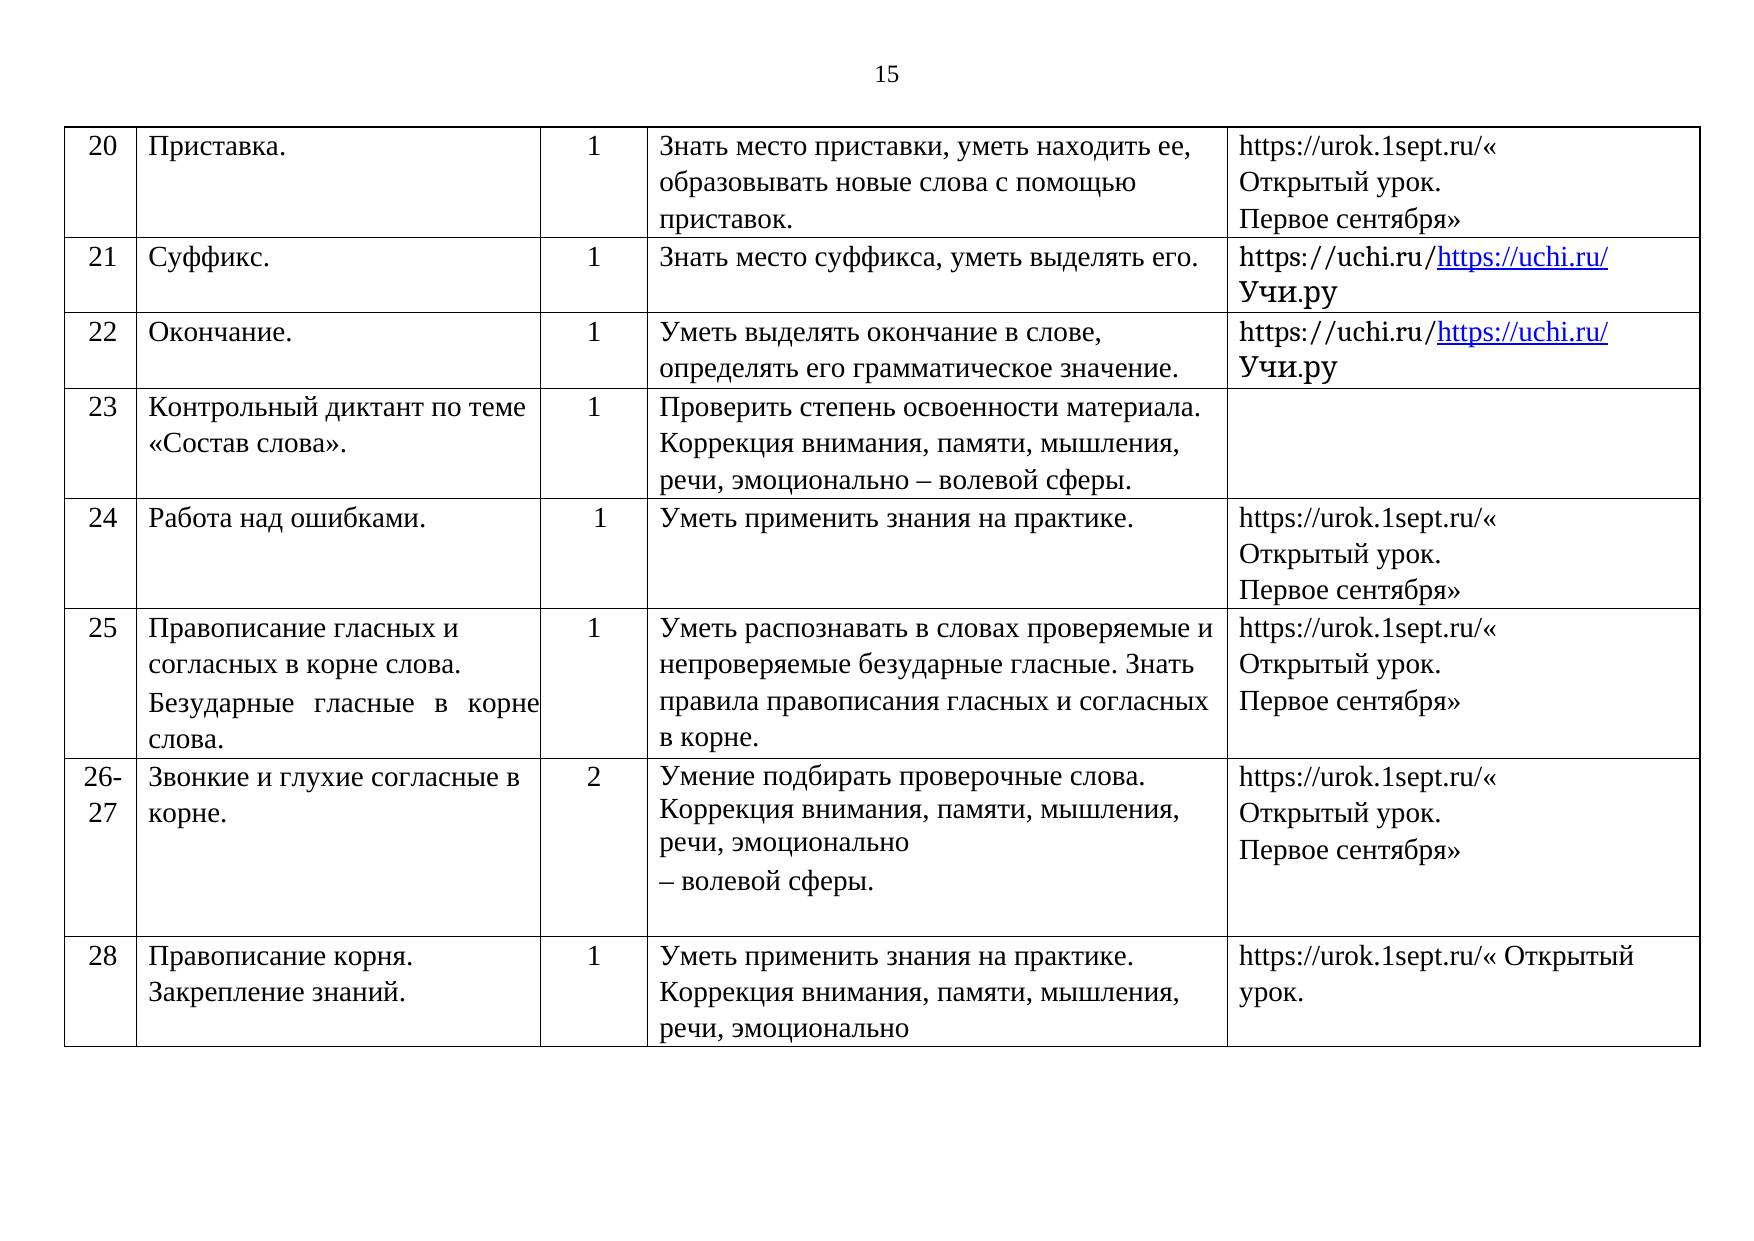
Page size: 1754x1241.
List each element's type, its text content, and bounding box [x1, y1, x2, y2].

table_cell Приставка. [137, 128, 540, 237]
table_cell Правописание гласных и согласных в корне слова. Безударные гласные в корне слова. [137, 609, 540, 757]
table_cell 1 [541, 609, 647, 757]
table_cell Знать место приставки, уметь находить ее, образовывать новые слова с помощью приставок. [648, 128, 1227, 237]
table_cell Знать место суффикса, уметь выделять его. [648, 238, 1227, 312]
table_cell 23 [65, 389, 136, 498]
table_cell https://urok.1sept.ru/« Открытый урок. Первое сентября» [1228, 609, 1699, 757]
table_cell 24 [65, 499, 136, 608]
table_cell 22 [65, 313, 136, 387]
table_cell https://urok.1sept.ru/« Открытый урок. Первое сентября» [1228, 759, 1699, 936]
table_cell Суффикс. [137, 238, 540, 312]
table_cell https://urok.1sept.ru/« Открытый урок. [1228, 937, 1699, 1046]
table_cell 1 [541, 238, 647, 312]
table_cell 2 [541, 759, 647, 936]
table_cell 1 [541, 389, 647, 498]
table_cell 26- 27 [65, 759, 136, 936]
table_cell https://uchi.ru/https://uchi.ru/Учи.ру [1228, 238, 1699, 312]
table_cell Уметь применить знания на практике. Коррекция внимания, памяти, мышления, речи, эмоционально [648, 937, 1227, 1046]
table_cell Проверить степень освоенности материала. Коррекция внимания, памяти, мышления, речи, эмоционально – волевой сферы. [648, 389, 1227, 498]
table_cell https://urok.1sept.ru/« Открытый урок. Первое сентября» [1228, 499, 1699, 608]
table_cell Окончание. [137, 313, 540, 387]
table_cell Правописание корня. Закрепление знаний. [137, 937, 540, 1046]
table_cell 21 [65, 238, 136, 312]
table_cell Умение подбирать проверочные слова. Коррекция внимания, памяти, мышления, речи, эмоционально – волевой сферы. [648, 759, 1227, 936]
table_cell 1 [541, 128, 647, 237]
table_cell 28 [65, 937, 136, 1046]
table_cell 1 [541, 499, 647, 608]
table_cell 20 [65, 128, 136, 237]
table_cell Работа над ошибками. [137, 499, 540, 608]
table_cell Уметь распознавать в словах проверяемые и непроверяемые безударные гласные. Знать правила правописания гласных и согласных в корне. [648, 609, 1227, 757]
table_cell [1228, 389, 1699, 498]
table_cell 25 [65, 609, 136, 757]
table_cell Уметь выделять окончание в слове, определять его грамматическое значение. [648, 313, 1227, 387]
table_cell 1 [541, 313, 647, 387]
table_cell https://urok.1sept.ru/« Открытый урок. Первое сентября» [1228, 128, 1699, 237]
table_cell 1 [541, 937, 647, 1046]
table_cell https://uchi.ru/https://uchi.ru/Учи.ру [1228, 313, 1699, 387]
table_cell Контрольный диктант по теме «Состав слова». [137, 389, 540, 498]
table_cell Уметь применить знания на практике. [648, 499, 1227, 608]
table_cell Звонкие и глухие согласные в корне. [137, 759, 540, 936]
